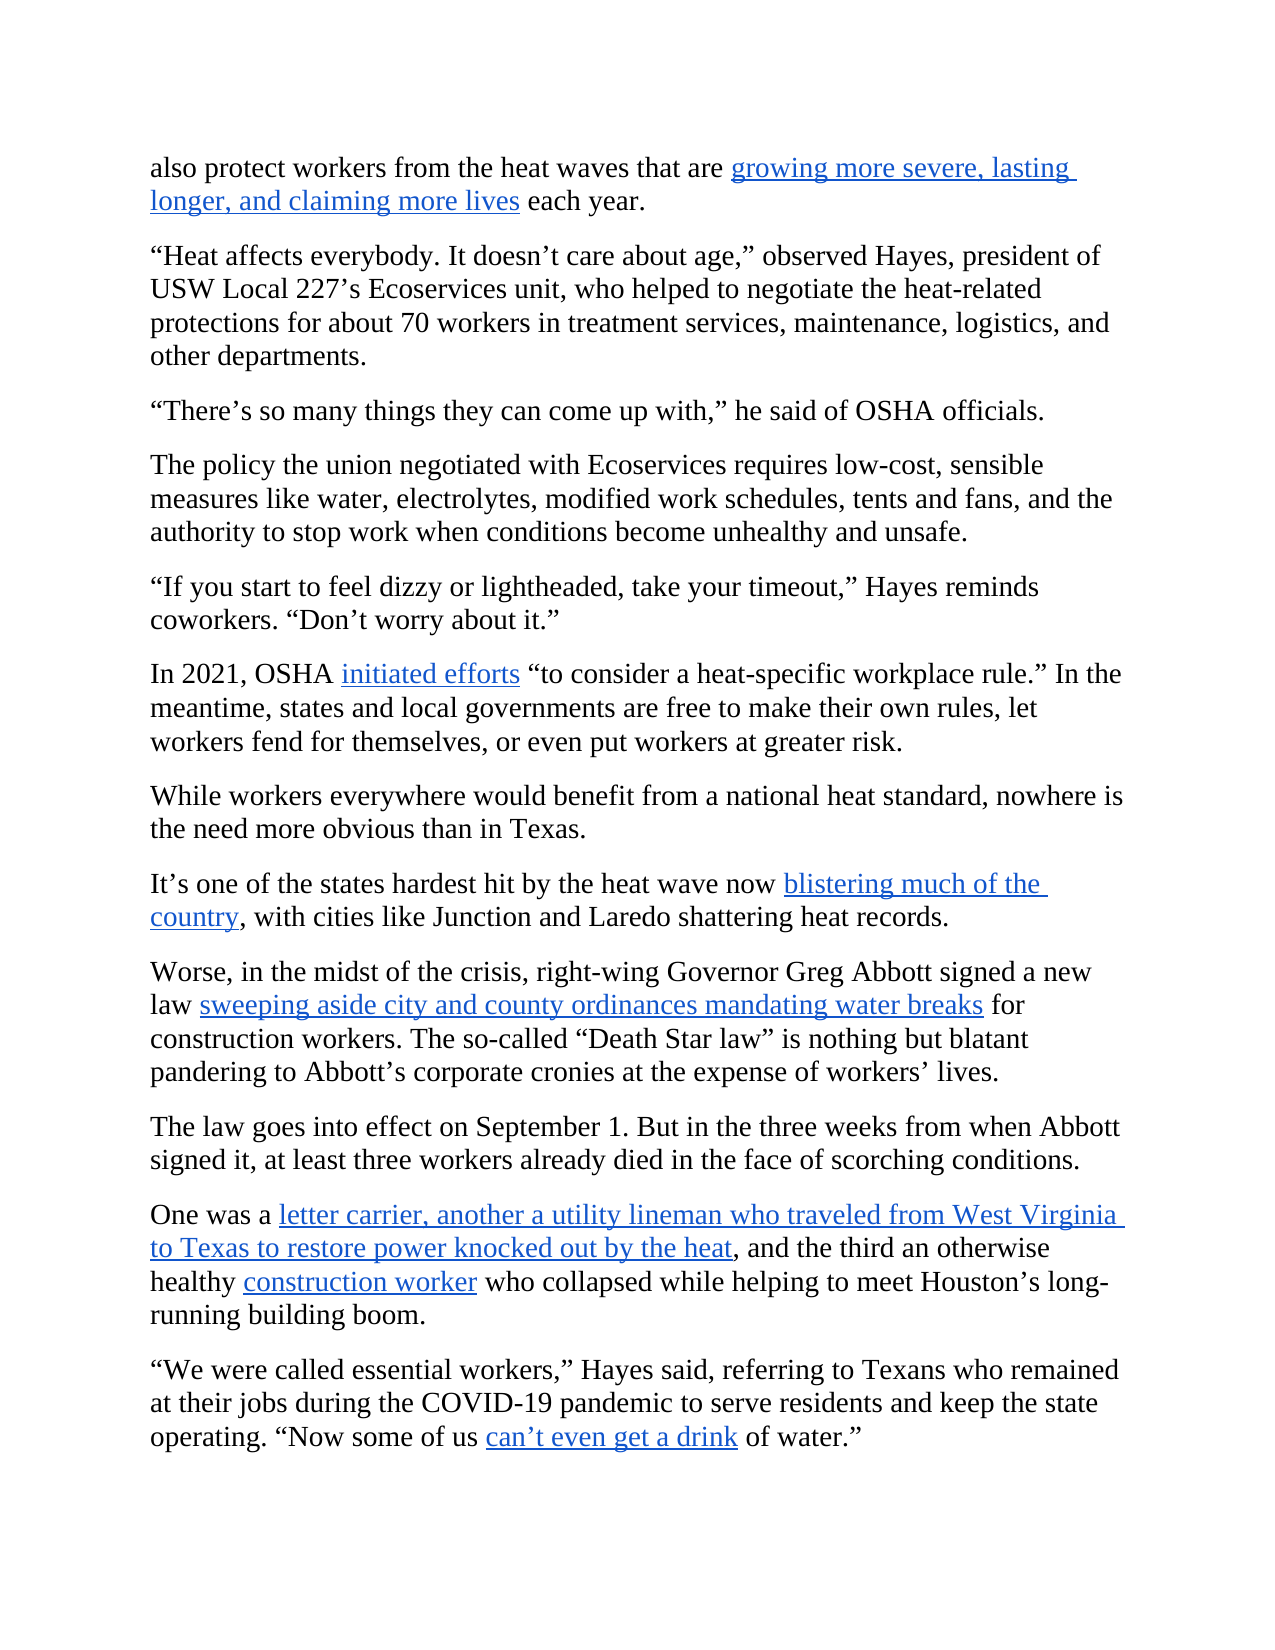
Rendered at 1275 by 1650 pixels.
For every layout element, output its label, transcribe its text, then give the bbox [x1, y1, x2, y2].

text “Heat affects everybody. It doesn’t care about age,” observed Hayes, president of USW Local 227’s Ecoservices unit, who helped to negotiate the heat-related protections for about 70 workers in treatment services, maintenance, logistics, and other departments. [150, 238, 1125, 372]
text “There’s so many things they can come up with,” he said of OSHA officials. [150, 393, 1125, 426]
text The law goes into effect on September 1. But in the three weeks from when Abbott signed it, at least three workers already died in the face of scorching conditions. [150, 1109, 1125, 1176]
text “We were called essential workers,” Hayes said, referring to Texans who remained at their jobs during the COVID-19 pandemic to serve residents and keep the state operating. “Now some of us can’t even get a drink of water.” [150, 1352, 1125, 1452]
text Worse, in the midst of the crisis, right-wing Governor Greg Abbott signed a new law sweeping aside city and county ordinances mandating water breaks for construction workers. The so-called “Death Star law” is nothing but blatant pandering to Abbott’s corporate cronies at the expense of workers’ lives. [150, 954, 1125, 1088]
text It’s one of the states hardest hit by the heat wave now blistering much of the country, with cities like Junction and Laredo shattering heat records. [150, 866, 1125, 933]
text One was a letter carrier, another a utility lineman who traveled from West Virginia to Texas to restore power knocked out by the heat, and the third an otherwise healthy construction worker who collapsed while helping to meet Houston’s long-running building boom. [150, 1197, 1125, 1331]
text “If you start to feel dizzy or lightheaded, take your timeout,” Hayes reminds coworkers. “Don’t worry about it.” [150, 569, 1125, 636]
text While workers everywhere would benefit from a national heat standard, nowhere is the need more obvious than in Texas. [150, 778, 1125, 845]
text The policy the union negotiated with Ecoservices requires low-cost, sensible measures like water, electrolytes, modified work schedules, tents and fans, and the authority to stop work when conditions become unhealthy and unsafe. [150, 447, 1125, 548]
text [150, 150, 1125, 217]
text In 2021, OSHA initiated efforts “to consider a heat-specific workplace rule.” In the meantime, states and local governments are free to make their own rules, let workers fend for themselves, or even put workers at greater risk. [150, 657, 1125, 757]
